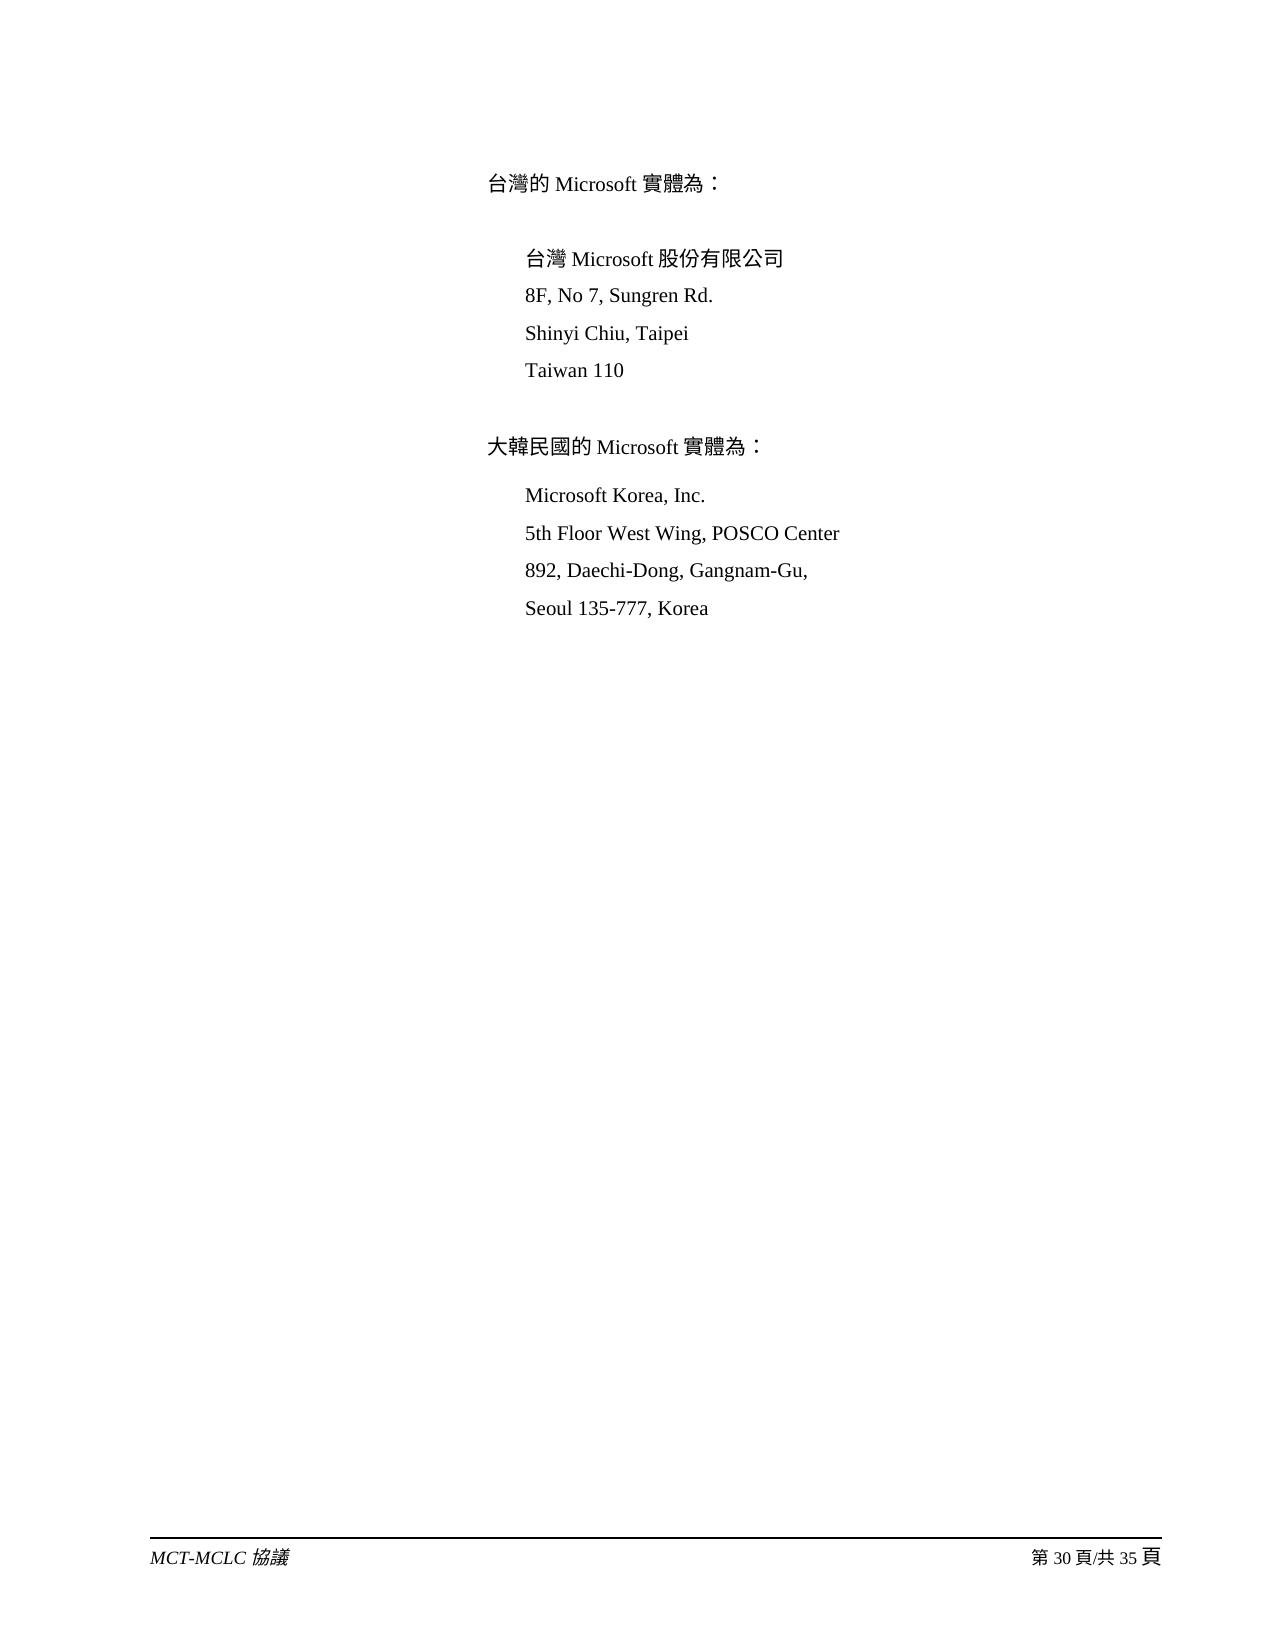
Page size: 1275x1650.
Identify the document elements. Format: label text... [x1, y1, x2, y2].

text Microsoft Korea, Inc. 5th Floor West Wing, POSCO Center 892, Daechi-Dong, Gangnam-Gu, Seoul 135-777, Korea [525, 476, 1162, 626]
text 台灣 Microsoft 股份有限公司 [525, 239, 1162, 276]
text 台灣的 Microsoft 實體為： [487, 164, 1162, 201]
text 大韓民國的 Microsoft 實體為： [487, 426, 1162, 464]
text 8F, No 7, Sungren Rd. [525, 276, 1162, 314]
text Taiwan 110 [525, 351, 1162, 389]
text Shinyi Chiu, Taipei [525, 314, 1162, 351]
